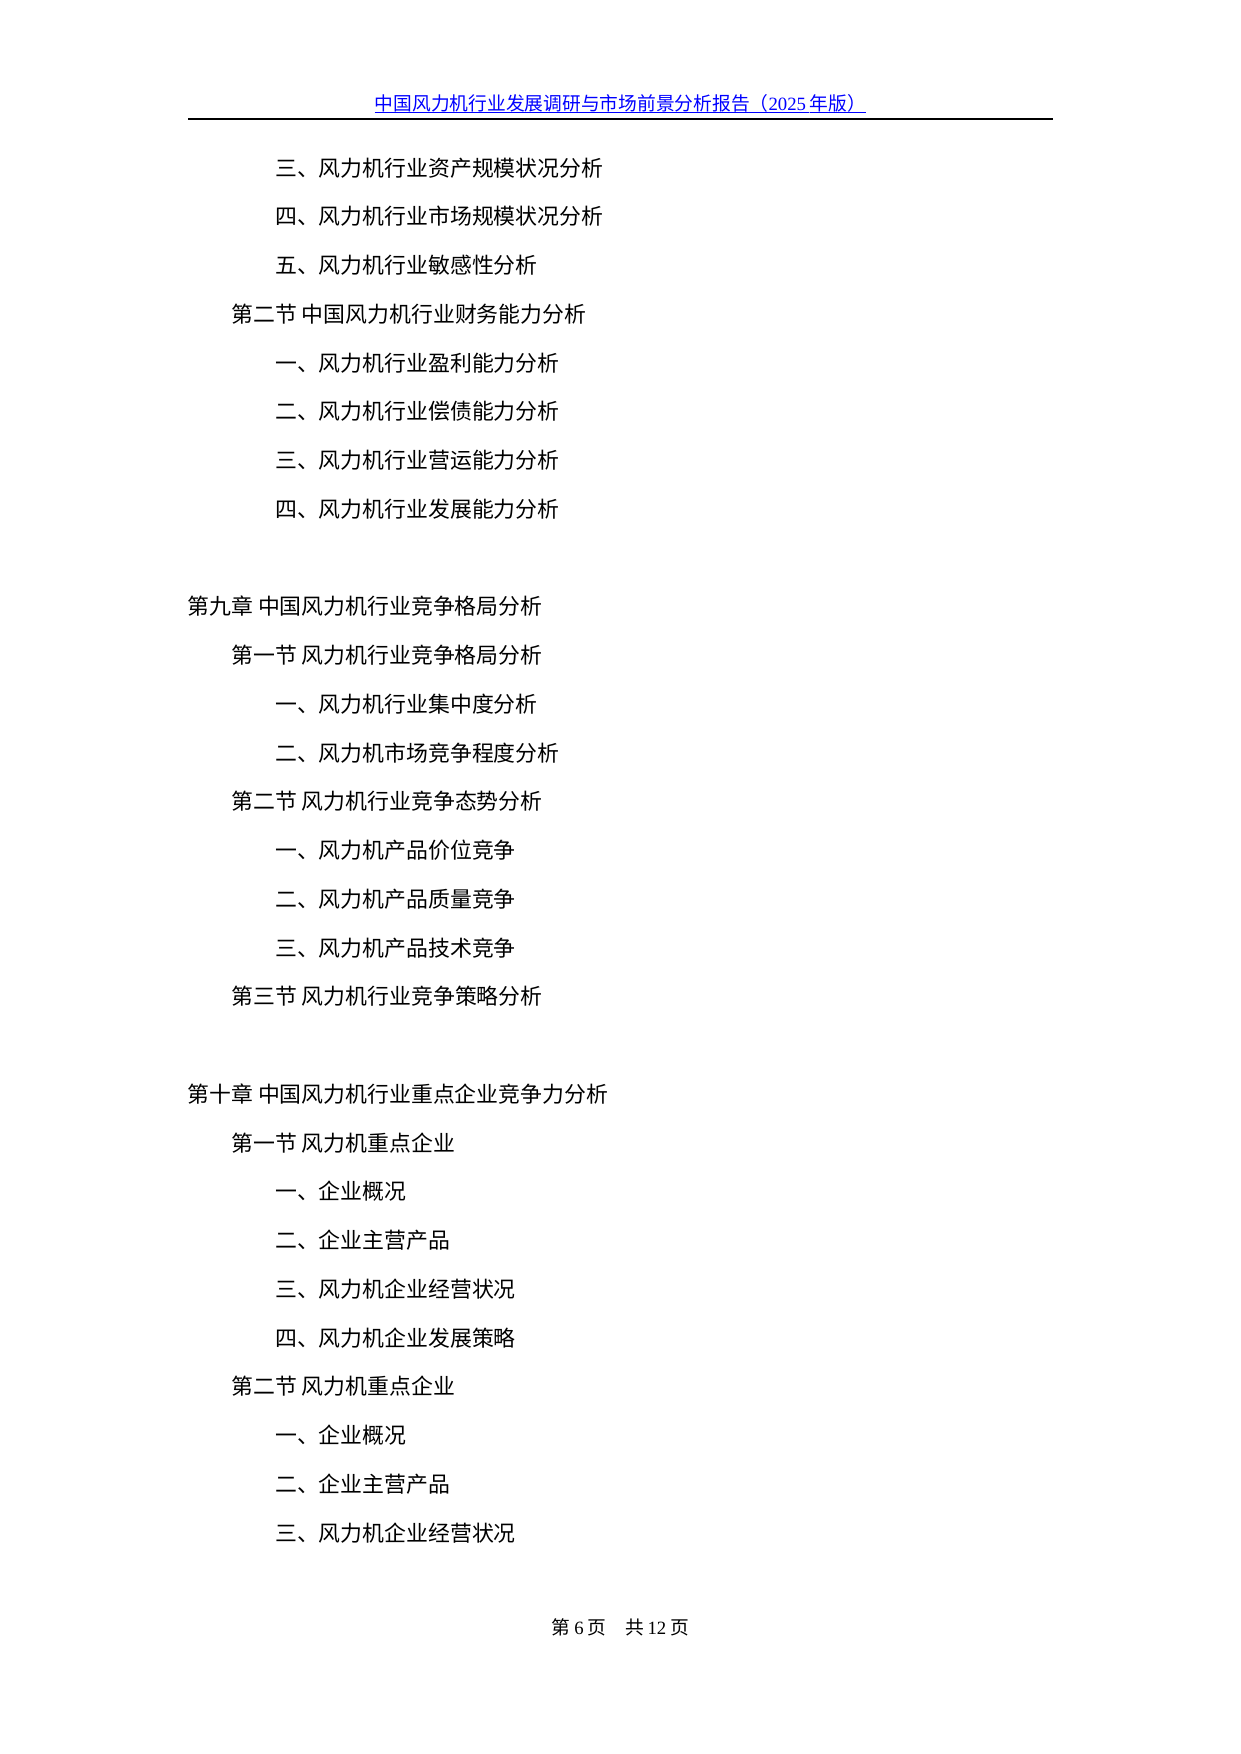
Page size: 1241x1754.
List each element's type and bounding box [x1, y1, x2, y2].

text [187, 150, 1053, 1548]
